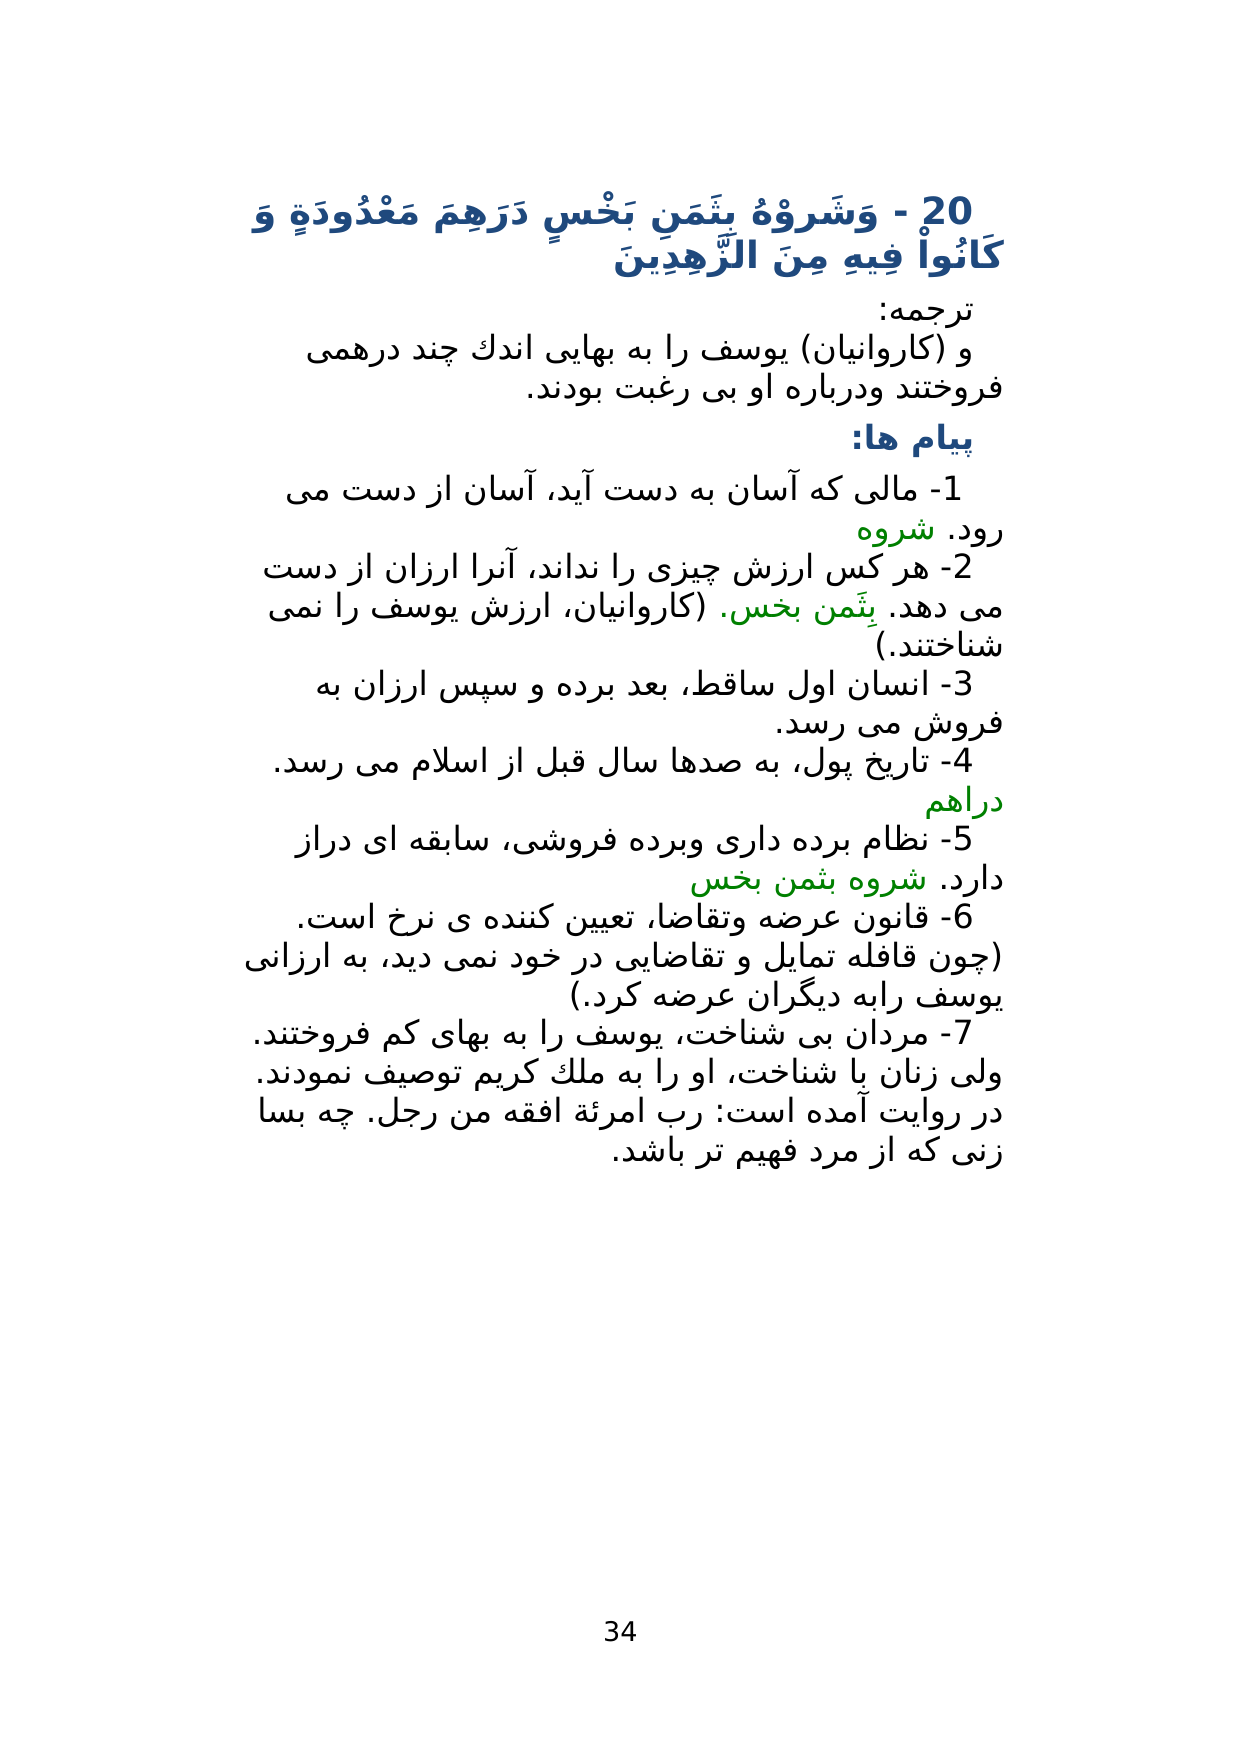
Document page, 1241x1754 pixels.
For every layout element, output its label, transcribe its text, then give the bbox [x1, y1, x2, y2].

text و (كاروانيان) يوسف را به بهايى اندك چند درهمى فروختند ودرباره او بى رغبت بودند. [236, 328, 1004, 406]
text 2- هر كس ارزش چيزى را نداند، آنرا ارزان از دست مى دهد. بِثَمن بخس. (كاروانيان، ارزش يوسف را نمى شناختند.) [236, 548, 1004, 664]
text 4- تاريخ پول، به صدها سال قبل از اسلام مى رسد. دراهم [236, 742, 1004, 819]
subtitle پيام ها: [236, 418, 1004, 457]
subtitle 20 - وَشَروْهُ بِثَمَنِ بَخْسٍ دَرَهِمَ مَعْدُودَةٍ وَ كَانُواْ فِيهِ مِنَ الزَّهِدِينَ [236, 190, 1004, 277]
text 6- قانون عرضه وتقاضا، تعيين كننده ى نرخ است. (چون قافله تمايل و تقاضايى در خود نمى ديد، به ارزانى يوسف رابه ديگران عرضه كرد.) [236, 897, 1004, 1014]
text ترجمه: [236, 289, 1004, 328]
text 1- مالى كه آسان به دست آيد، آسان از دست مى رود. شروه [236, 470, 1004, 548]
text 3- انسان اول ساقط، بعد برده و سپس ارزان به فروش مى رسد. [236, 664, 1004, 742]
text 7- مردان بى شناخت، يوسف را به بهاى كم فروختند. ولى زنان با شناخت، او را به ملك كريم توصيف نمودند. در روايت آمده است: رب امرئة افقه من رجل. چه بسا زنى كه از مرد فهيم تر باشد. [236, 1014, 1004, 1169]
text 5- نظام برده دارى وبرده فروشى، سابقه اى دراز دارد. شروه بثمن بخس [236, 819, 1004, 897]
